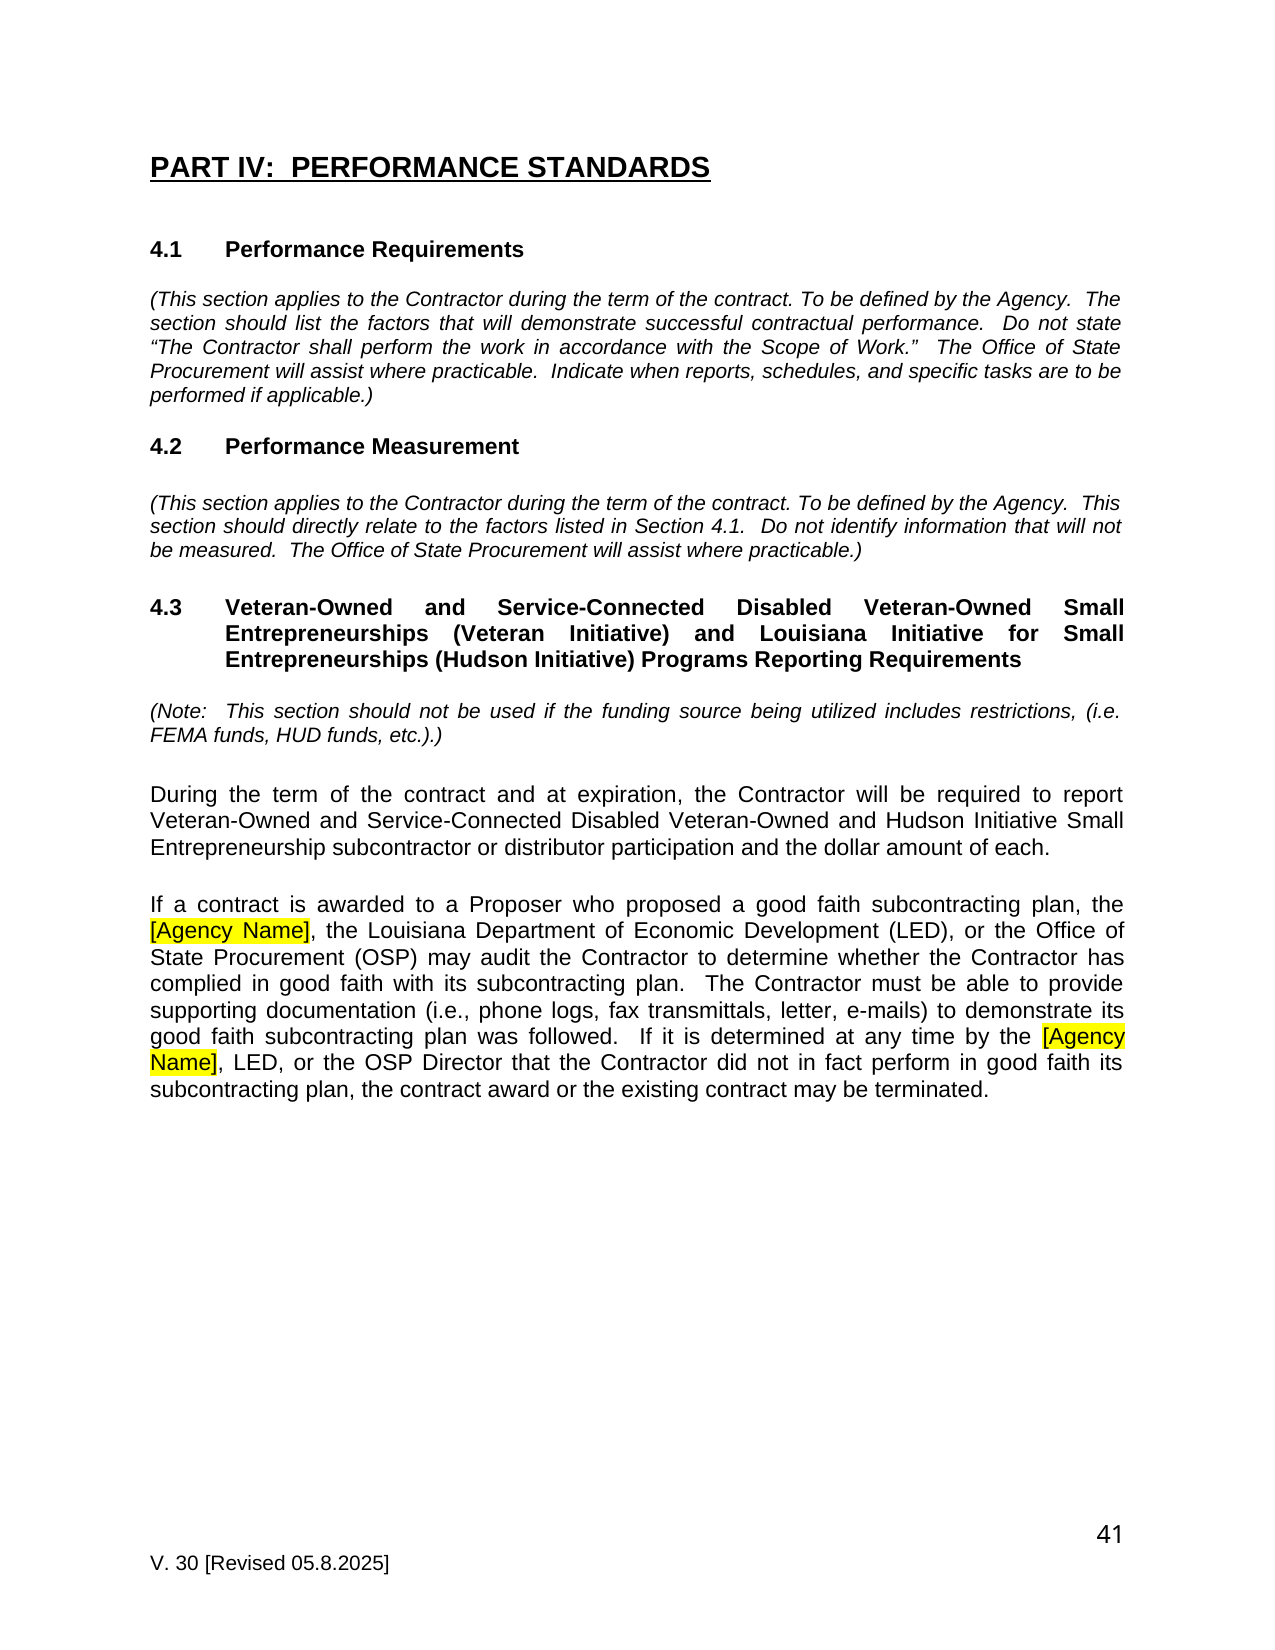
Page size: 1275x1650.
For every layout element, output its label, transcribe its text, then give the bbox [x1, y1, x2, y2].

text (This section applies to the Contractor during the term of the contract. To be defined by the Agency. The section should list the factors that will demonstrate successful contractual performance. Do not state “The Contractor shall perform the work in accordance with the Scope of Work.” The Office of State Procurement will assist where practicable. Indicate when reports, schedules, and specific tasks are to be performed if applicable.) [150, 287, 1125, 406]
text During the term of the contract and at expiration, the Contractor will be required to report Veteran-Owned and Service-Connected Disabled Veteran-Owned and Hudson Initiative Small Entrepreneurship subcontractor or distributor participation and the dollar amount of each. [150, 781, 1125, 860]
subtitle 4.2 Performance Measurement [150, 433, 1125, 459]
subtitle PART IV: PERFORMANCE STANDARDS [150, 150, 1125, 183]
text (Note: This section should not be used if the funding source being utilized includes restrictions, (i.e. FEMA funds, HUD funds, etc.).) [150, 699, 1125, 747]
subtitle 4.1 Performance Requirements [150, 236, 1125, 263]
text (This section applies to the Contractor during the term of the contract. To be defined by the Agency. This section should directly relate to the factors listed in Section 4.1. Do not identify information that will not be measured. The Office of State Procurement will assist where practicable.) [150, 490, 1125, 562]
text If a contract is awarded to a Proposer who proposed a good faith subcontracting plan, the [Agency Name], the Louisiana Department of Economic Development (LED), or the Office of State Procurement (OSP) may audit the Contractor to determine whether the Contractor has complied in good faith with its subcontracting plan. The Contractor must be able to provide supporting documentation (i.e., phone logs, fax transmittals, letter, e-mails) to demonstrate its good faith subcontracting plan was followed. If it is determined at any time by the [Agency Name], LED, or the OSP Director that the Contractor did not in fact perform in good faith its subcontracting plan, the contract award or the existing contract may be terminated. [150, 891, 1125, 1102]
subtitle 4.3 Veteran-Owned and Service-Connected Disabled Veteran-Owned Small Entrepreneurships (Veteran Initiative) and Louisiana Initiative for Small Entrepreneurships (Hudson Initiative) Programs Reporting Requirements [150, 593, 1125, 672]
